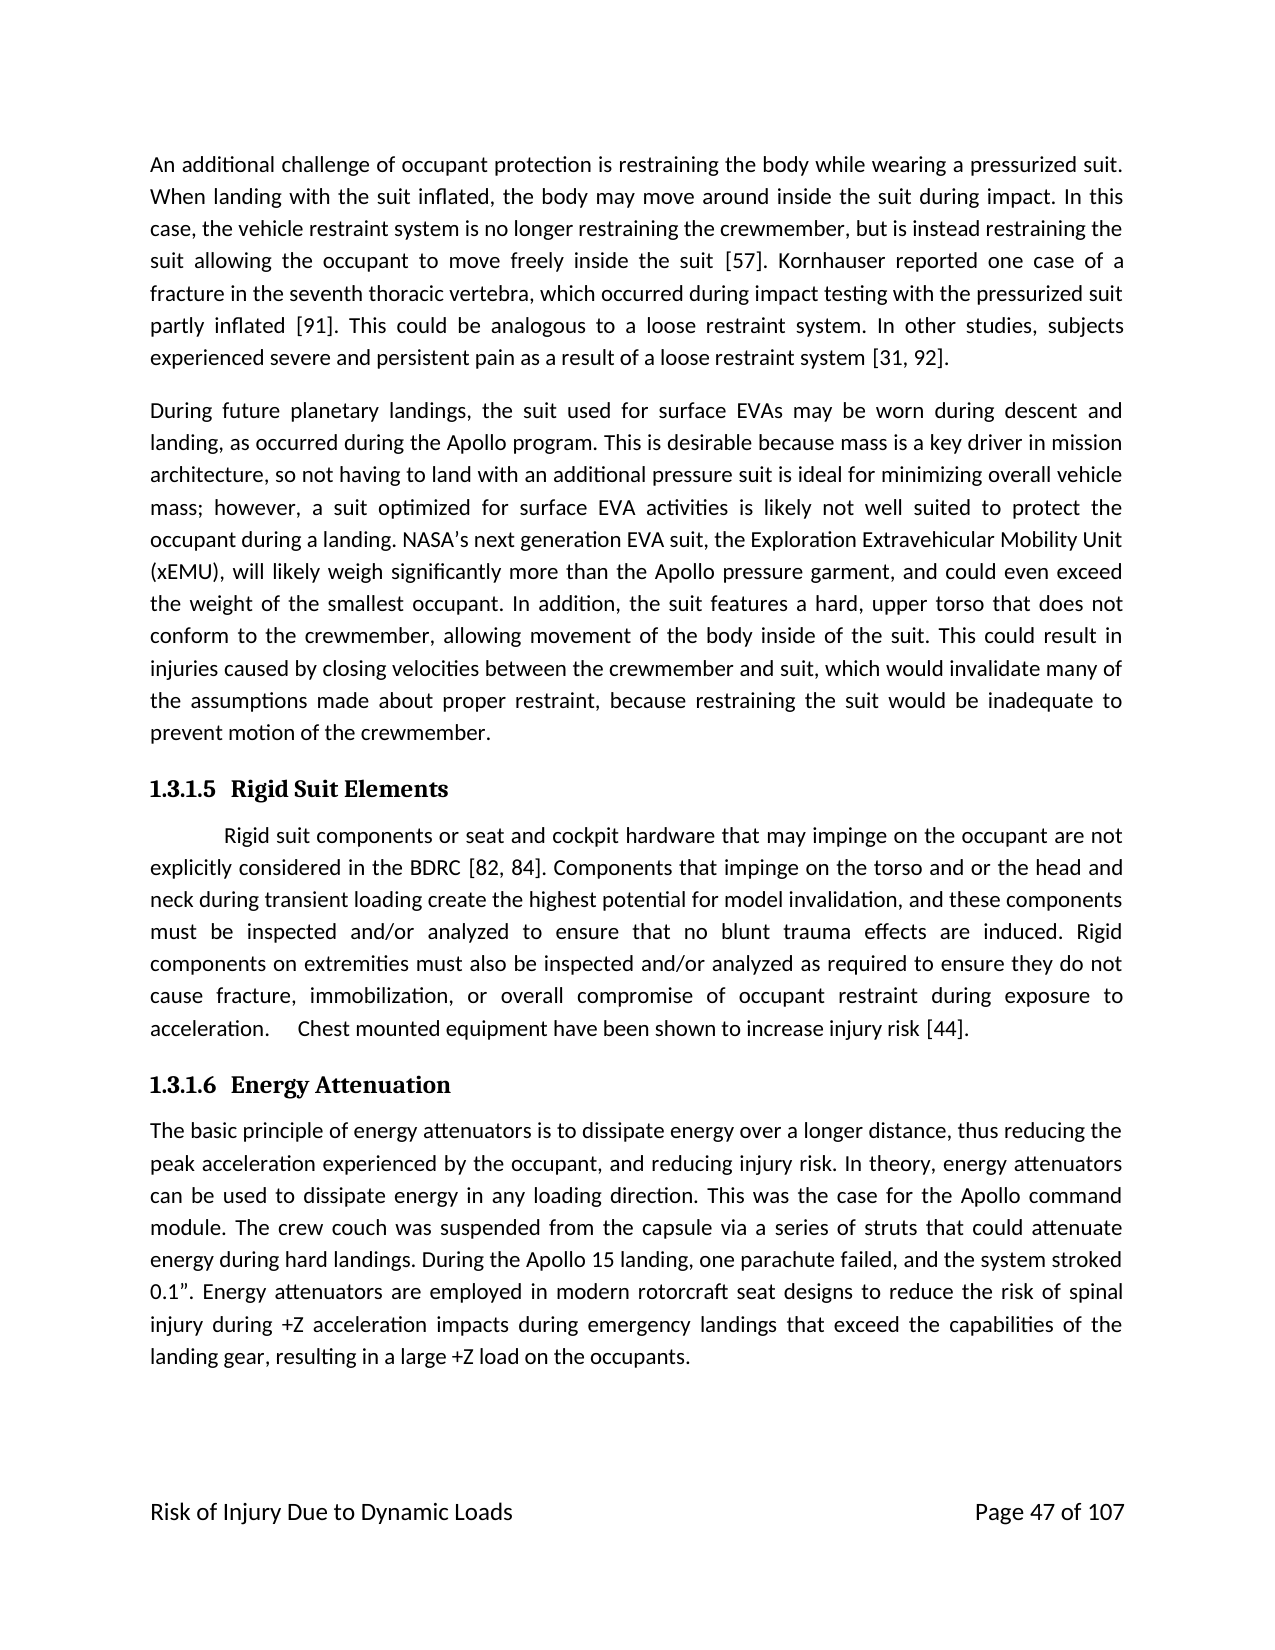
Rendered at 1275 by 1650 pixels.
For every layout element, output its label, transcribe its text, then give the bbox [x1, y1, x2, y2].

text Rigid suit components or seat and cockpit hardware that may impinge on the occupant are not explicitly considered in the BDRC [82, 84]. Components that impinge on the torso and or the head and neck during transient loading create the highest potential for model invalidation, and these components must be inspected and/or analyzed to ensure that no blunt trauma effects are induced. Rigid components on extremities must also be inspected and/or analyzed as required to ensure they do not cause fracture, immobilization, or overall compromise of occupant restraint during exposure to acceleration. Chest mounted equipment have been shown to increase injury risk [44]. [150, 821, 1125, 1042]
text The basic principle of energy attenuators is to dissipate energy over a longer distance, thus reducing the peak acceleration experienced by the occupant, and reducing injury risk. In theory, energy attenuators can be used to dissipate energy in any loading direction. This was the case for the Apollo command module. The crew couch was suspended from the capsule via a series of struts that could attenuate energy during hard landings. During the Apollo 15 landing, one parachute failed, and the system stroked 0.1”. Energy attenuators are employed in modern rotorcraft seat designs to reduce the risk of spinal injury during +Z acceleration impacts during emergency landings that exceed the capabilities of the landing gear, resulting in a large +Z load on the occupants. [150, 1117, 1125, 1370]
text An additional challenge of occupant protection is restraining the body while wearing a pressurized suit. When landing with the suit inflated, the body may move around inside the suit during impact. In this case, the vehicle restraint system is no longer restraining the crewmember, but is instead restraining the suit allowing the occupant to move freely inside the suit [57]. Kornhauser reported one case of a fracture in the seventh thoracic vertebra, which occurred during impact testing with the pressurized suit partly inflated [91]. This could be analogous to a loose restraint system. In other studies, subjects experienced severe and persistent pain as a result of a loose restraint system [31, 92]. [150, 150, 1125, 371]
text During future planetary landings, the suit used for surface EVAs may be worn during descent and landing, as occurred during the Apollo program. This is desirable because mass is a key driver in mission architecture, so not having to land with an additional pressure suit is ideal for minimizing overall vehicle mass; however, a suit optimized for surface EVA activities is likely not well suited to protect the occupant during a landing. NASA’s next generation EVA suit, the Exploration Extravehicular Mobility Unit (xEMU), will likely weigh significantly more than the Apollo pressure garment, and could even exceed the weight of the smallest occupant. In addition, the suit features a hard, upper torso that does not conform to the crewmember, allowing movement of the body inside of the suit. This could result in injuries caused by closing velocities between the crewmember and suit, which would invalidate many of the assumptions made about proper restraint, because restraining the suit would be inadequate to prevent motion of the crewmember. [150, 396, 1125, 746]
subtitle Rigid Suit Elements [150, 775, 1125, 804]
subtitle Energy Attenuation [150, 1071, 1125, 1100]
